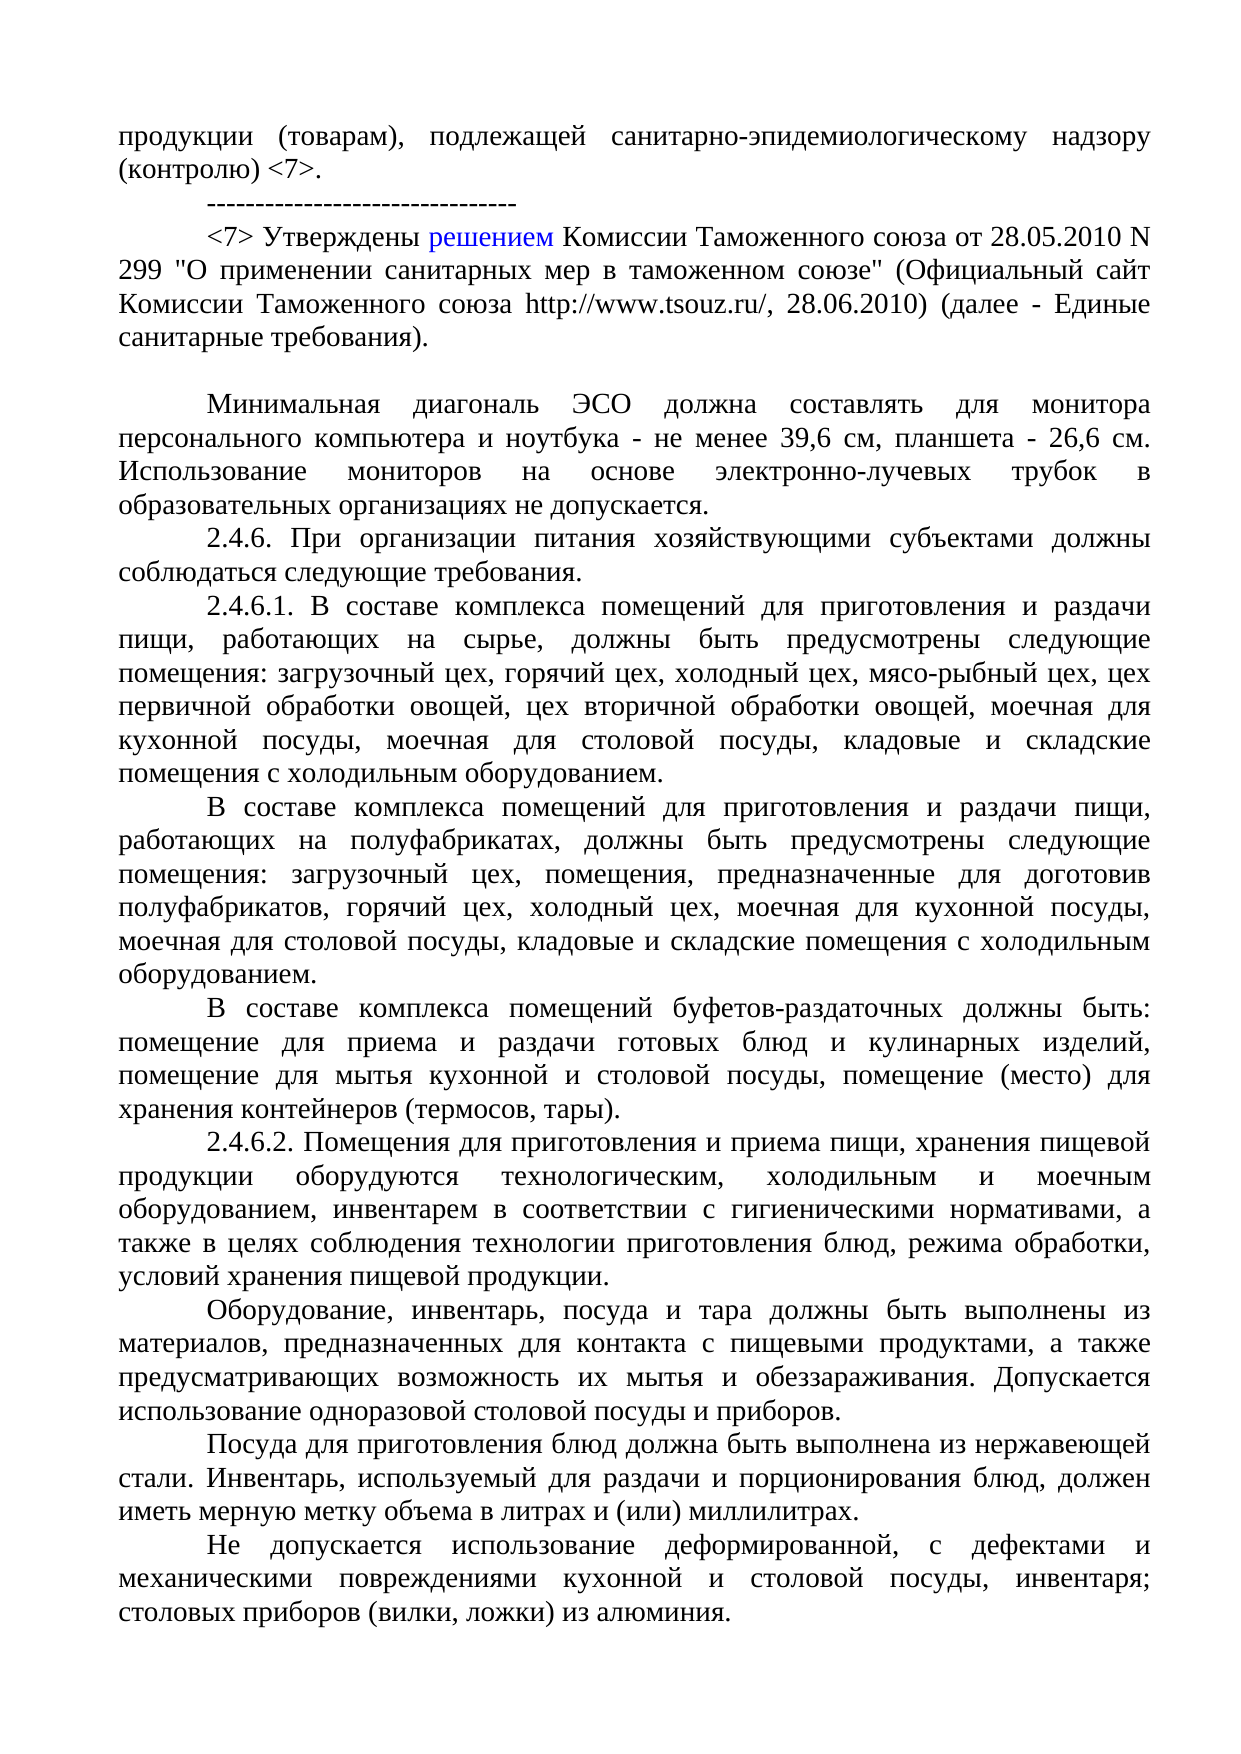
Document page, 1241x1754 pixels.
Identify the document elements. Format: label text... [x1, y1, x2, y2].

text 2.4.6.2. Помещения для приготовления и приема пищи, хранения пищевой продукции оборудуются технологическим, холодильным и моечным оборудованием, инвентарем в соответствии с гигиеническими нормативами, а также в целях соблюдения технологии приготовления блюд, режима обработки, условий хранения пищевой продукции. [118, 1124, 1152, 1292]
text Минимальная диагональ ЭСО должна составлять для монитора персонального компьютера и ноутбука - не менее 39,6 см, планшета - 26,6 см. Использование мониторов на основе электронно-лучевых трубок в образовательных организациях не допускается. [118, 386, 1152, 521]
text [118, 118, 1152, 185]
text Не допускается использование деформированной, с дефектами и механическими повреждениями кухонной и столовой посуды, инвентаря; столовых приборов (вилки, ложки) из алюминия. [118, 1527, 1152, 1627]
text Оборудование, инвентарь, посуда и тара должны быть выполнены из материалов, предназначенных для контакта с пищевыми продуктами, а также предусматривающих возможность их мытья и обеззараживания. Допускается использование одноразовой столовой посуды и приборов. [118, 1292, 1152, 1426]
text 2.4.6.1. В составе комплекса помещений для приготовления и раздачи пищи, работающих на сырье, должны быть предусмотрены следующие помещения: загрузочный цех, горячий цех, холодный цех, мясо-рыбный цех, цех первичной обработки овощей, цех вторичной обработки овощей, моечная для кухонной посуды, моечная для столовой посуды, кладовые и складские помещения с холодильным оборудованием. [118, 588, 1152, 789]
text Посуда для приготовления блюд должна быть выполнена из нержавеющей стали. Инвентарь, используемый для раздачи и порционирования блюд, должен иметь мерную метку объема в литрах и (или) миллилитрах. [118, 1426, 1152, 1527]
text 2.4.6. При организации питания хозяйствующими субъектами должны соблюдаться следующие требования. [118, 521, 1152, 588]
text В составе комплекса помещений буфетов-раздаточных должны быть: помещение для приема и раздачи готовых блюд и кулинарных изделий, помещение для мытья кухонной и столовой посуды, помещение (место) для хранения контейнеров (термосов, тары). [118, 990, 1152, 1124]
text <7> Утверждены решением Комиссии Таможенного союза от 28.05.2010 N 299 "О применении санитарных мер в таможенном союзе" (Официальный сайт Комиссии Таможенного союза http://www.tsouz.ru/, 28.06.2010) (далее - Единые санитарные требования). [118, 219, 1152, 353]
text В составе комплекса помещений для приготовления и раздачи пищи, работающих на полуфабрикатах, должны быть предусмотрены следующие помещения: загрузочный цех, помещения, предназначенные для доготовив полуфабрикатов, горячий цех, холодный цех, моечная для кухонной посуды, моечная для столовой посуды, кладовые и складские помещения с холодильным оборудованием. [118, 789, 1152, 990]
text -------------------------------- [118, 185, 1152, 219]
